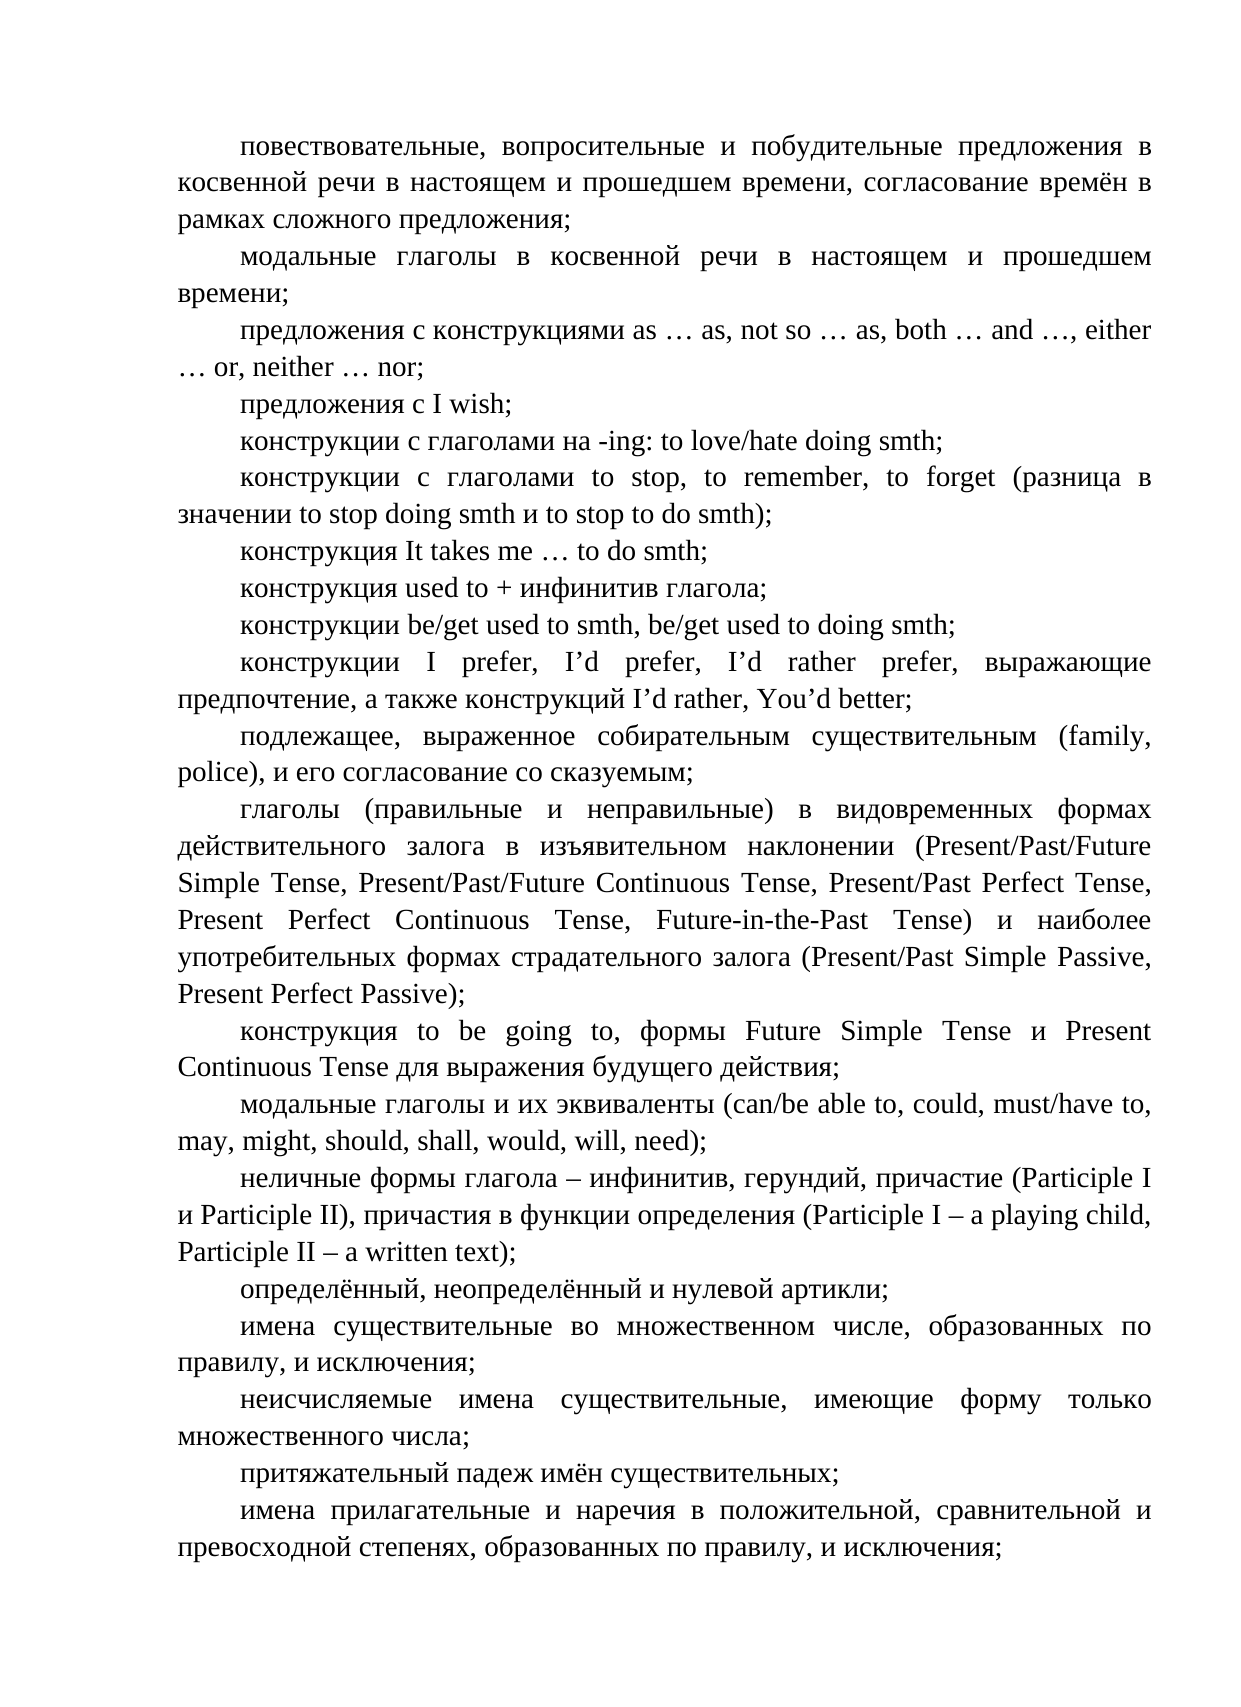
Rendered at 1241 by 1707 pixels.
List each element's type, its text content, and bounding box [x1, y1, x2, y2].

text конструкция It takes me … to do smth; [177, 533, 1152, 567]
text притяжательный падеж имён существительных; [177, 1455, 1152, 1489]
text имена существительные во множественном числе, образованных по правилу, и исключения; [177, 1308, 1152, 1378]
text конструкция to be going to, формы Future Simple Tense и Present Continuous Tense для выражения будущего действия; [177, 1013, 1152, 1083]
text конструкции I prefer, I’d prefer, I’d rather prefer, выражающие предпочтение, а также конструкций I’d rather, You’d better; [177, 644, 1152, 714]
text предложения с I wish; [177, 386, 1152, 419]
text неличные формы глагола – инфинитив, герундий, причастие (Participle I и Participle II), причастия в функции определения (Participle I – a playing child, Participle II – a written text); [177, 1160, 1152, 1267]
text предложения с конструкциями as … as, not so … as, both … and …, either … or, neither … nor; [177, 312, 1152, 382]
text неисчисляемые имена существительные, имеющие форму только множественного числа; [177, 1381, 1152, 1452]
text модальные глаголы и их эквиваленты (can/be able to, could, must/have to, may, might, should, shall, would, will, need); [177, 1086, 1152, 1157]
text модальные глаголы в косвенной речи в настоящем и прошедшем времени; [177, 238, 1152, 309]
text имена прилагательные и наречия в положительной, сравнительной и превосходной степенях, образованных по правилу, и исключения; [177, 1492, 1152, 1562]
text конструкции с глаголами на -ing: to love/hate doing smth; [177, 423, 1152, 456]
text подлежащее, выраженное собирательным существительным (family, police), и его согласование со сказуемым; [177, 718, 1152, 788]
text повествовательные, вопросительные и побудительные предложения в косвенной речи в настоящем и прошедшем времени, согласование времён в рамках сложного предложения; [177, 128, 1152, 235]
text глаголы (правильные и неправильные) в видовременных формах действительного залога в изъявительном наклонении (Present/Past/Future Simple Tense, Present/Past/Future Continuous Tense, Present/Past Perfect Tense, Present Perfect Continuous Tense, Future-in-the-Past Tense) и наиболее употребительных формах страдательного залога (Present/Past Simple Passive, Present Perfect Passive); [177, 791, 1152, 1009]
text конструкции be/get used to smth, be/get used to doing smth; [177, 607, 1152, 641]
text конструкция used to + инфинитив глагола; [177, 570, 1152, 604]
text определённый, неопределённый и нулевой артикли; [177, 1271, 1152, 1304]
text конструкции c глаголами to stop, to remember, to forget (разница в значении to stop doing smth и to stop to do smth); [177, 459, 1152, 530]
